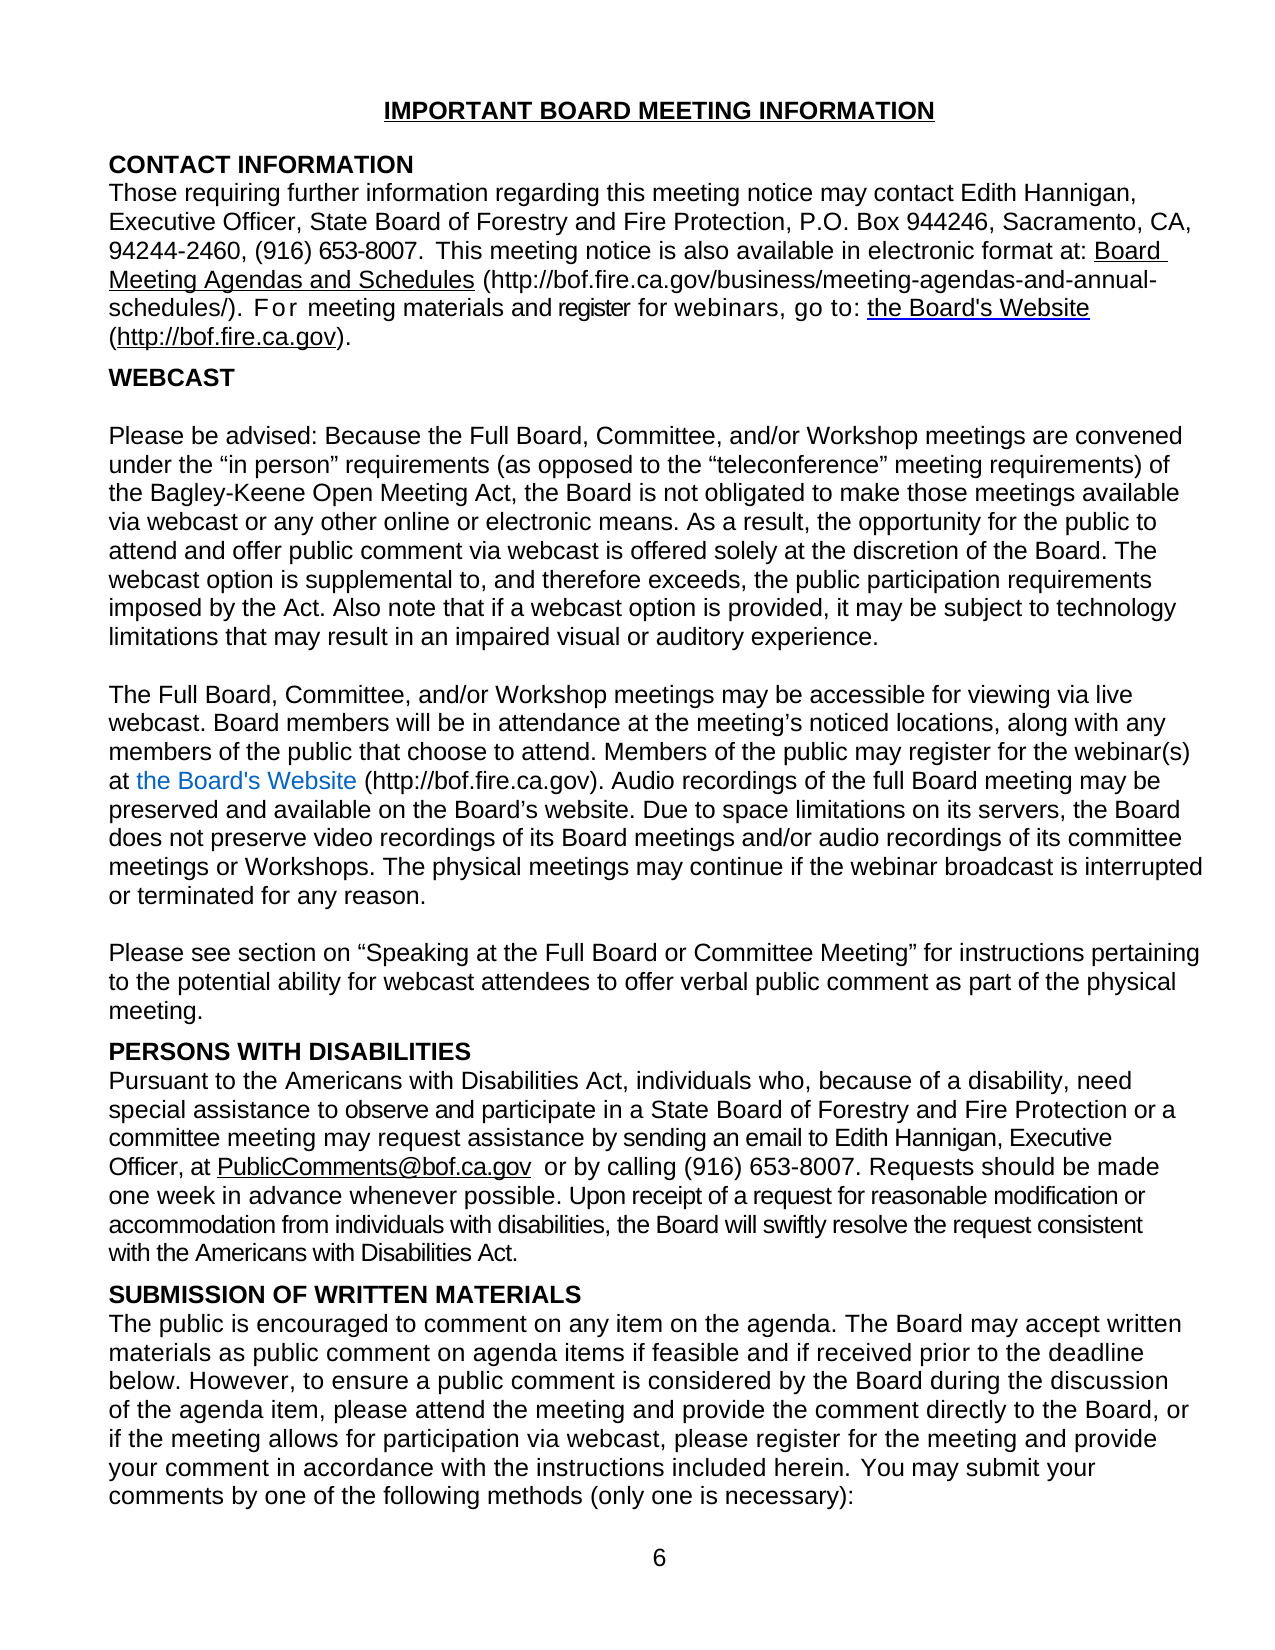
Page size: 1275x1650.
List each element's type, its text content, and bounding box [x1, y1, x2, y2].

text WEBCAST [108, 363, 1210, 392]
text Pursuant to the Americans with Disabilities Act, individuals who, because of a disability, need special assistance to observe and participate in a State Board of Forestry and Fire Protection or a committee meeting may request assistance by sending an email to Edith Hannigan, Executive Officer, at PublicComments@bof.ca.gov or by calling (916) 653-8007. Requests should be made one week in advance whenever possible. Upon receipt of a request for reasonable modification or accommodation from individuals with disabilities, the Board will swiftly resolve the request consistent with the Americans with Disabilities Act. [108, 1066, 1183, 1267]
text The Full Board, Committee, and/or Workshop meetings may be accessible for viewing via live webcast. Board members will be in attendance at the meeting’s noticed locations, along with any members of the public that choose to attend. Members of the public may register for the webinar(s) at the Board's Website (http://bof.fire.ca.gov). Audio recordings of the full Board meeting may be preserved and available on the Board’s website. Due to space limitations on its servers, the Board does not preserve video recordings of its Board meetings and/or audio recordings of its committee meetings or Workshops. The physical meetings may continue if the webinar broadcast is interrupted or terminated for any reason. [108, 679, 1210, 909]
text PERSONS WITH DISABILITIES [108, 1037, 1210, 1066]
text Those requiring further information regarding this meeting notice may contact Edith Hannigan, Executive Officer, State Board of Forestry and Fire Protection, P.O. Box 944246, Sacramento, CA, 94244-2460, (916) 653-8007. This meeting notice is also available in electronic format at: Board Meeting Agendas and Schedules (http://bof.fire.ca.gov/business/meeting-agendas-and-annual-schedules/). For meeting materials and register for webinars, go to: the Board's Website (http://bof.fire.ca.gov). [108, 178, 1210, 351]
text SUBMISSION OF WRITTEN MATERIALS [108, 1280, 1210, 1308]
text Please see section on “Speaking at the Full Board or Committee Meeting” for instructions pertaining to the potential ability for webcast attendees to offer verbal public comment as part of the physical meeting. [108, 938, 1210, 1024]
text CONTACT INFORMATION [108, 149, 1210, 178]
text The public is encouraged to comment on any item on the agenda. The Board may accept written materials as public comment on agenda items if feasible and if received prior to the deadline below. However, to ensure a public comment is considered by the Board during the discussion of the agenda item, please attend the meeting and provide the comment directly to the Board, or if the meeting allows for participation via webcast, please register for the meeting and provide your comment in accordance with the instructions included herein. You may submit your comments by one of the following methods (only one is necessary): [108, 1309, 1191, 1510]
text IMPORTANT BOARD MEETING INFORMATION [108, 96, 1210, 124]
text Please be advised: Because the Full Board, Committee, and/or Workshop meetings are convened under the “in person” requirements (as opposed to the “teleconference” meeting requirements) of the Bagley-Keene Open Meeting Act, the Board is not obligated to make those meetings available via webcast or any other online or electronic means. As a result, the opportunity for the public to attend and offer public comment via webcast is offered solely at the discretion of the Board. The webcast option is supplemental to, and therefore exceeds, the public participation requirements imposed by the Act. Also note that if a webcast option is provided, it may be subject to technology limitations that may result in an impaired visual or auditory experience. [108, 421, 1210, 651]
